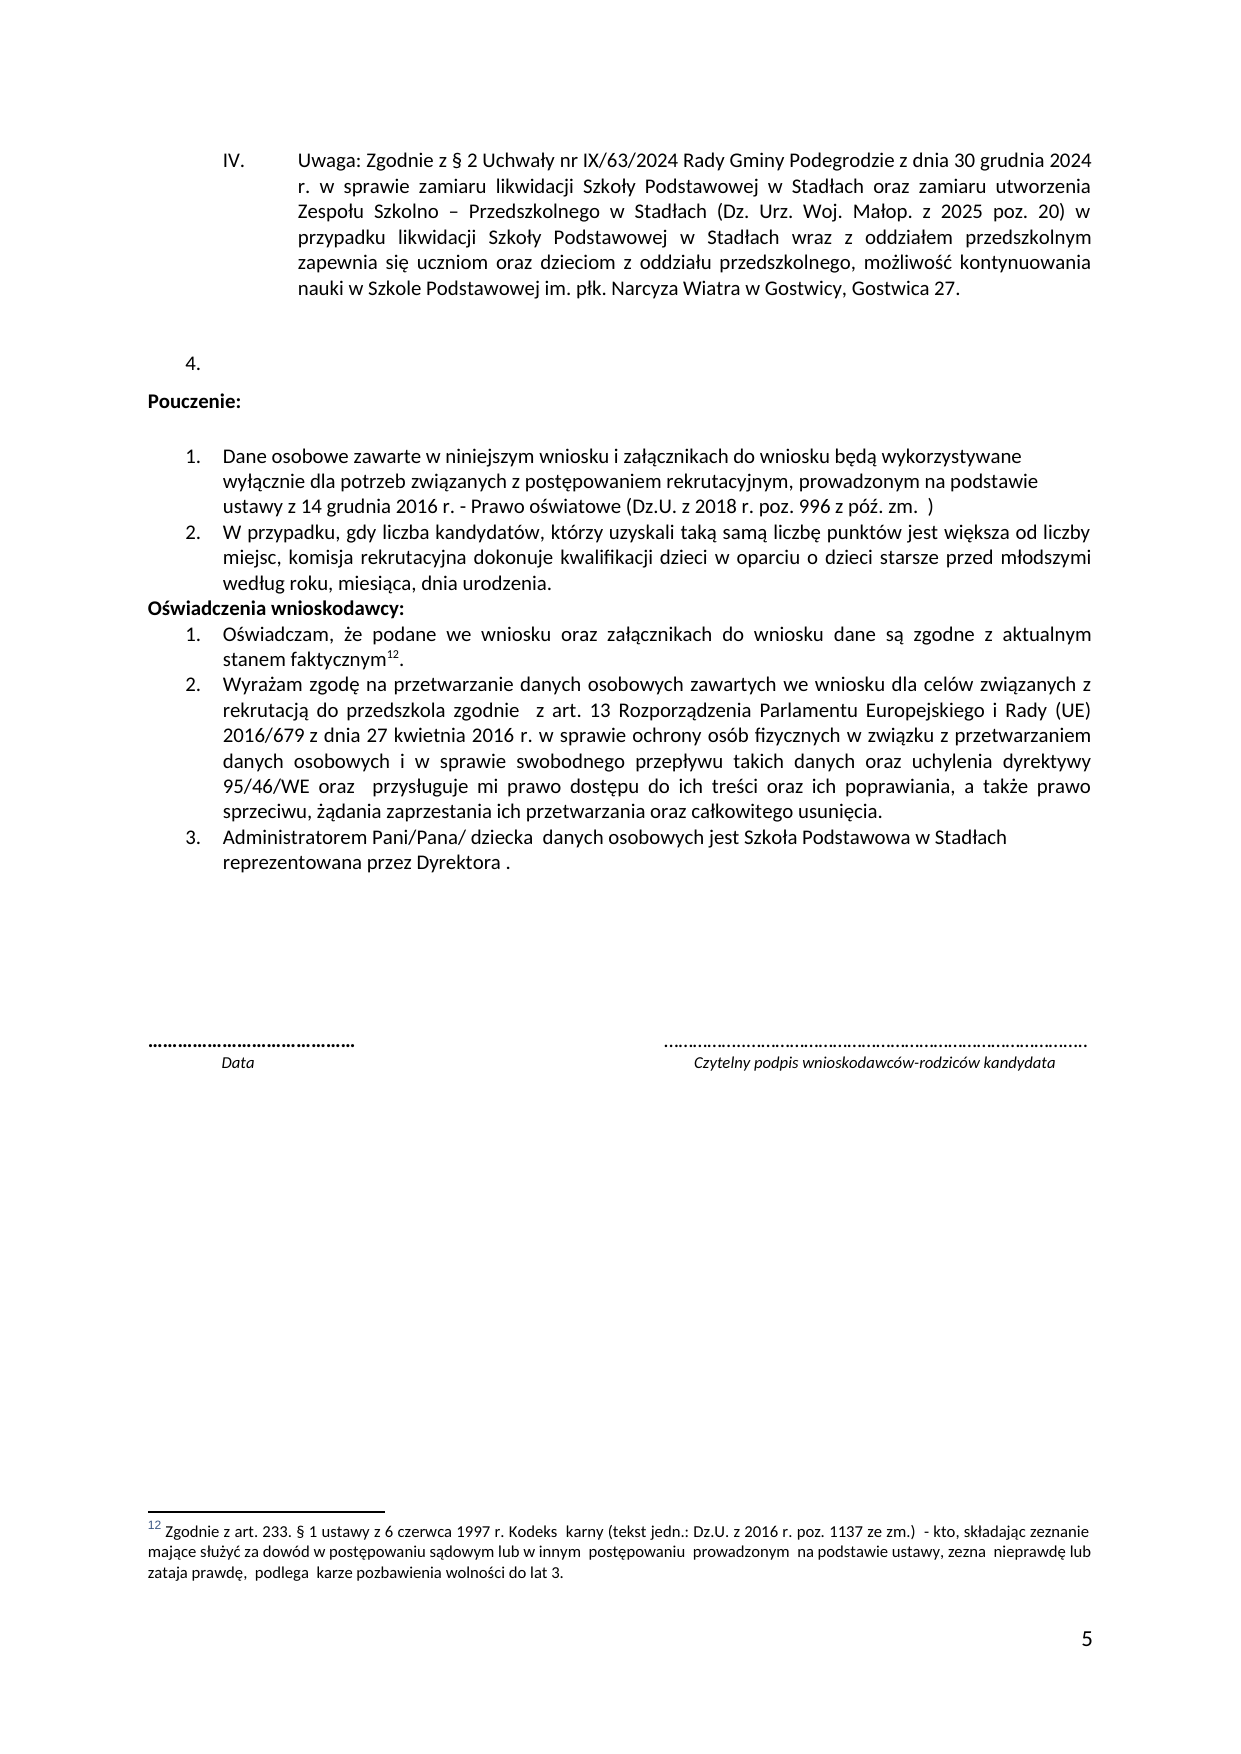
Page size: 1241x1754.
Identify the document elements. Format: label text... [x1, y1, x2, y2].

list Administratorem Pani/Pana/ dziecka danych osobowych jest Szkoła Podstawowa w Stadłach reprezentowana przez Dyrektora . [185, 824, 1093, 875]
list Dane osobowe zawarte w niniejszym wniosku i załącznikach do wniosku będą wykorzystywane wyłącznie dla potrzeb związanych z postępowaniem rekrutacyjnym, prowadzonym na podstawie ustawy z 14 grudnia 2016 r. - Prawo oświatowe (Dz.U. z 2018 r. poz. 996 z póź. zm. ) [185, 443, 1093, 519]
list Uwaga: Zgodnie z § 2 Uchwały nr IX/63/2024 Rady Gminy Podegrodzie z dnia 30 grudnia 2024 r. w sprawie zamiaru likwidacji Szkoły Podstawowej w Stadłach oraz zamiaru utworzenia Zespołu Szkolno – Przedszkolnego w Stadłach (Dz. Urz. Woj. Małop. z 2025 poz. 20) w przypadku likwidacji Szkoły Podstawowej w Stadłach wraz z oddziałem przedszkolnym zapewnia się uczniom oraz dzieciom z oddziału przedszkolnego, możliwość kontynuowania nauki w Szkole Podstawowej im. płk. Narcyza Wiatra w Gostwicy, Gostwica 27. [223, 148, 1093, 300]
list W przypadku, gdy liczba kandydatów, którzy uzyskali taką samą liczbę punktów jest większa od liczby miejsc, komisja rekrutacyjna dokonuje kwalifikacji dzieci w oparciu o dzieci starsze przed młodszymi według roku, miesiąca, dnia urodzenia. [185, 519, 1093, 595]
text Pouczenie: [148, 388, 1093, 414]
list Oświadczam, że podane we wniosku oraz załącznikach do wniosku dane są zgodne z aktualnym stanem faktycznym. [185, 621, 1093, 672]
text …………………………………… ……………..…………………………………………………………….. [148, 1027, 1093, 1053]
list Wyrażam zgodę na przetwarzanie danych osobowych zawartych we wniosku dla celów związanych z rekrutacją do przedszkola zgodnie z art. 13 Rozporządzenia Parlamentu Europejskiego i Rady (UE) 2016/679 z dnia 27 kwietnia 2016 r. w sprawie ochrony osób fizycznych w związku z przetwarzaniem danych osobowych i w sprawie swobodnego przepływu takich danych oraz uchylenia dyrektywy 95/46/WE oraz przysługuje mi prawo dostępu do ich treści oraz ich poprawiania, a także prawo sprzeciwu, żądania zaprzestania ich przetwarzania oraz całkowitego usunięcia. [185, 672, 1093, 824]
text Oświadczenia wnioskodawcy: [148, 595, 1093, 621]
text Data Czytelny podpis wnioskodawców-rodziców kandydata [148, 1053, 1093, 1073]
